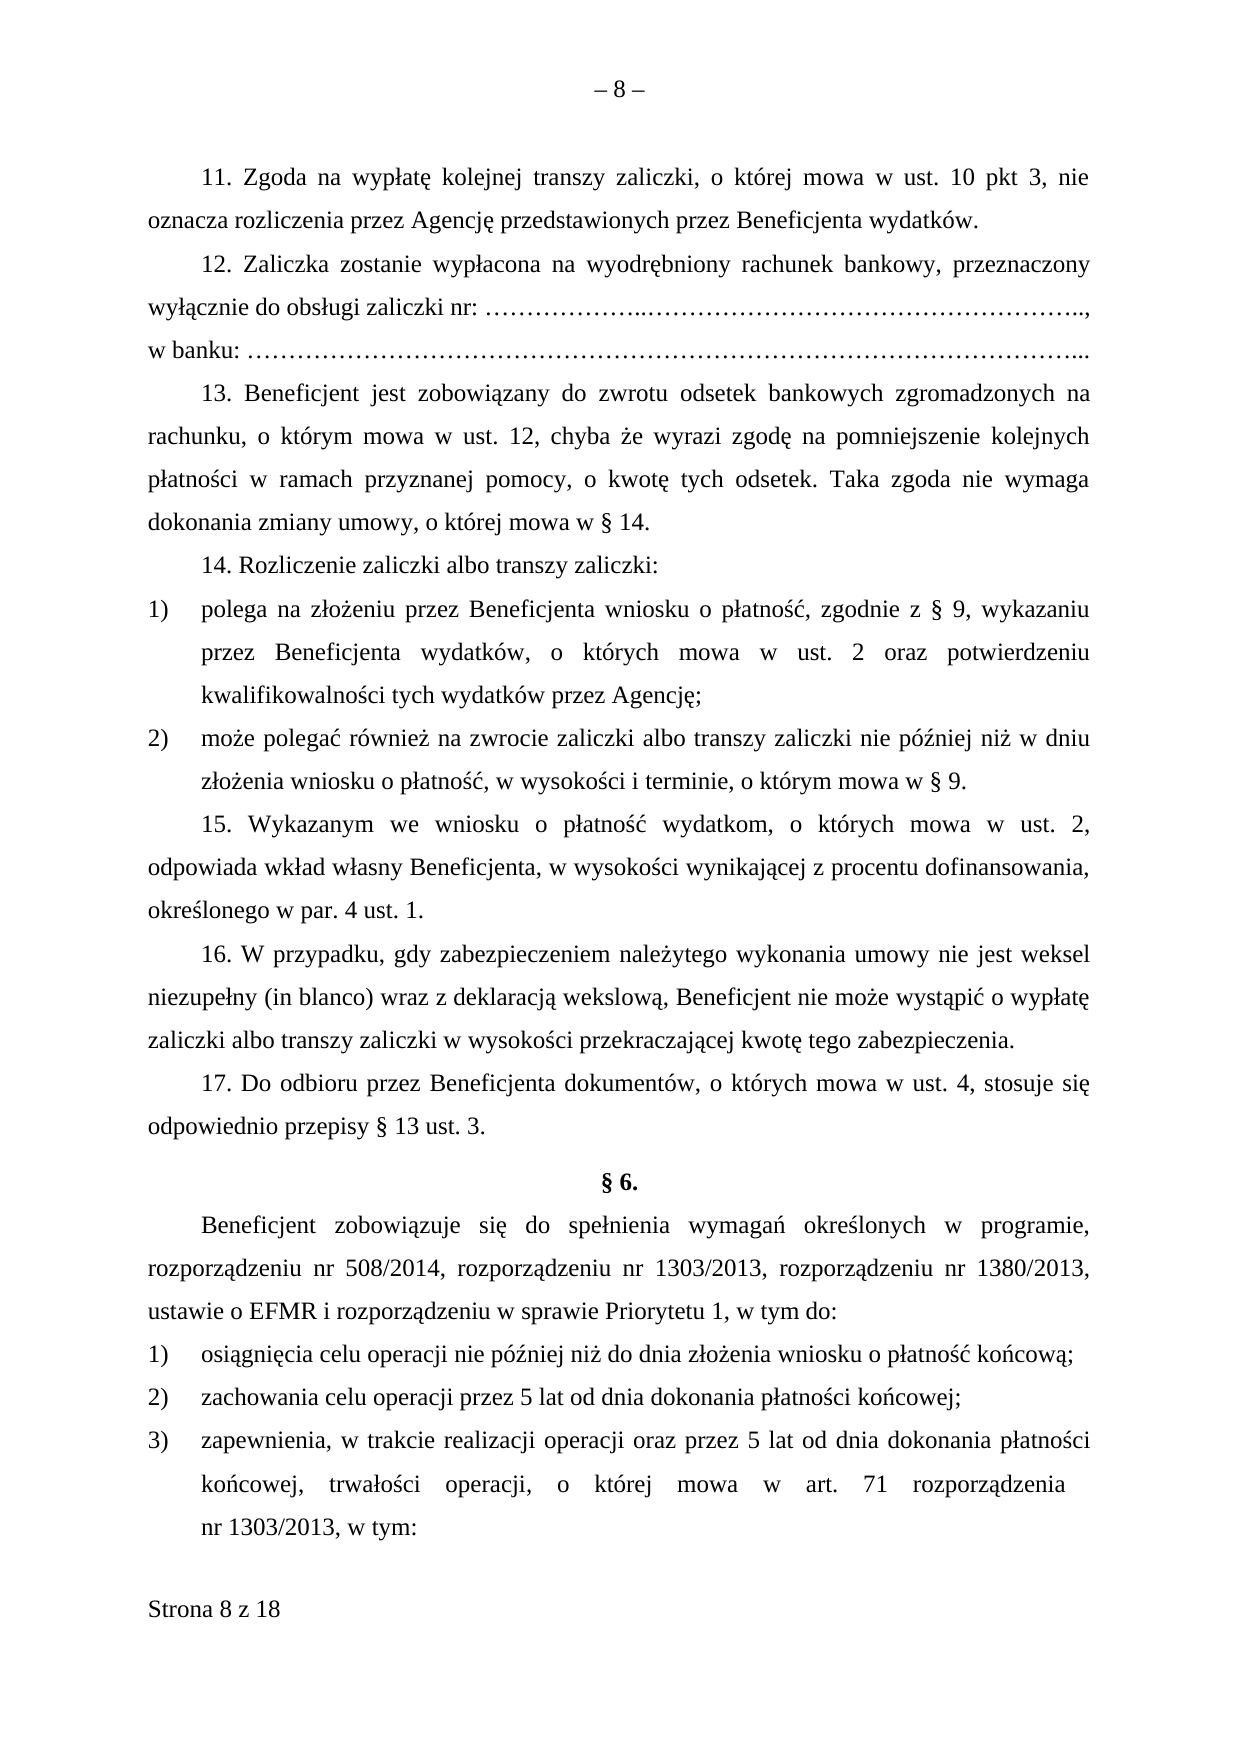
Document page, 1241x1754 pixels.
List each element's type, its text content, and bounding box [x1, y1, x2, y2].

text 2) może polegać również na zwrocie zaliczki albo transzy zaliczki nie później niż w dniu złożenia wniosku o płatność, w wysokości i terminie, o którym mowa w § 9. [148, 723, 1091, 795]
text 13. Beneficjent jest zobowiązany do zwrotu odsetek bankowych zgromadzonych na rachunku, o którym mowa w ust. 12, chyba że wyrazi zgodę na pomniejszenie kolejnych płatności w ramach przyznanej pomocy, o kwotę tych odsetek. Taka zgoda nie wymaga dokonania zmiany umowy, o której mowa w § 14. [148, 378, 1091, 536]
text 1) polega na złożeniu przez Beneficjenta wniosku o płatność, zgodnie z § 9, wykazaniu przez Beneficjenta wydatków, o których mowa w ust. 2 oraz potwierdzeniu kwalifikowalności tych wydatków przez Agencję; [148, 594, 1091, 709]
text 11. Zgoda na wypłatę kolejnej transzy zaliczki, o której mowa w ust. 10 pkt 3, nie oznacza rozliczenia przez Agencję przedstawionych przez Beneficjenta wydatków. [148, 162, 1091, 234]
text 14. Rozliczenie zaliczki albo transzy zaliczki: [148, 551, 1091, 579]
text 1) osiągnięcia celu operacji nie później niż do dnia złożenia wniosku o płatność końcową; [148, 1339, 1091, 1368]
text § 6. [148, 1167, 1091, 1196]
text Beneficjent zobowiązuje się do spełnienia wymagań określonych w programie, rozporządzeniu nr 508/2014, rozporządzeniu nr 1303/2013, rozporządzeniu nr 1380/2013, ustawie o EFMR i rozporządzeniu w sprawie Priorytetu 1, w tym do: [148, 1210, 1091, 1325]
text 15. Wykazanym we wniosku o płatność wydatkom, o których mowa w ust. 2, odpowiada wkład własny Beneficjenta, w wysokości wynikającej z procentu dofinansowania, określonego w par. 4 ust. 1. [148, 809, 1091, 924]
text 12. Zaliczka zostanie wypłacona na wyodrębniony rachunek bankowy, przeznaczony wyłącznie do obsługi zaliczki nr: ………………..…………………………………………….., w banku: ………………………………………………………………………………………... [148, 249, 1091, 364]
text 17. Do odbioru przez Beneficjenta dokumentów, o których mowa w ust. 4, stosuje się odpowiednio przepisy § 13 ust. 3. [148, 1068, 1091, 1140]
text 16. W przypadku, gdy zabezpieczeniem należytego wykonania umowy nie jest weksel niezupełny (in blanco) wraz z deklaracją wekslową, Beneficjent nie może wystąpić o wypłatę zaliczki albo transzy zaliczki w wysokości przekraczającej kwotę tego zabezpieczenia. [148, 939, 1091, 1054]
text 3) zapewnienia, w trakcie realizacji operacji oraz przez 5 lat od dnia dokonania płatności końcowej, trwałości operacji, o której mowa w art. 71 rozporządzenia nr 1303/2013, w tym: [148, 1426, 1091, 1541]
text 2) zachowania celu operacji przez 5 lat od dnia dokonania płatności końcowej; [148, 1382, 1091, 1411]
